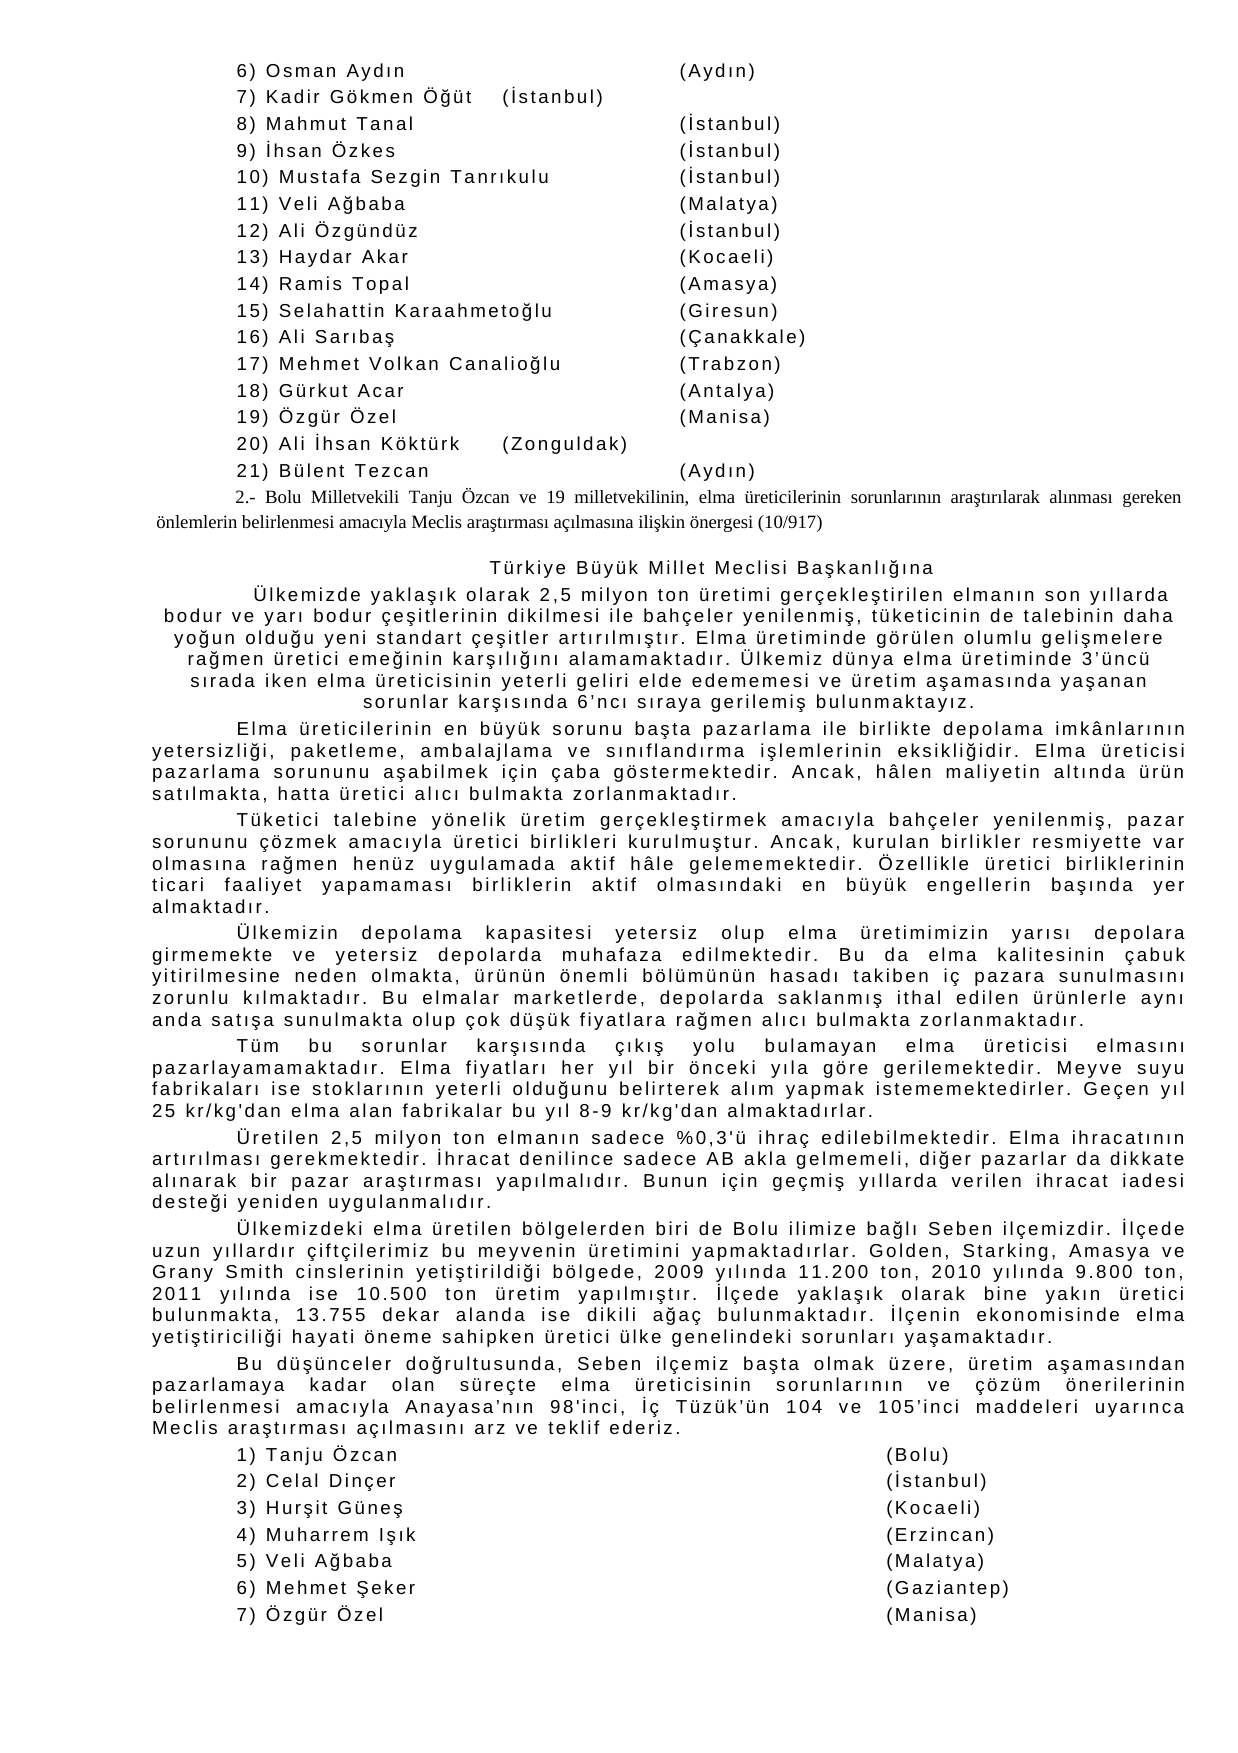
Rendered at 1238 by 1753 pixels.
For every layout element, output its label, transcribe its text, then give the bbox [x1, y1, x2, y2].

text Ülkemizdeki elma üretilen bölgelerden biri de Bolu ilimize bağlı Seben ilçemizdir. İlçede uzun yıllardır çiftçilerimiz bu meyvenin üretimini yapmaktadırlar. Golden, Starking, Amasya ve Grany Smith cinslerinin yetiştirildiği bölgede, 2009 yılında 11.200 ton, 2010 yılında 9.800 ton, 2011 yılında ise 10.500 ton üretim yapılmıştır. İlçede yaklaşık olarak bine yakın üretici bulunmakta, 13.755 dekar alanda ise dikili ağaç bulunmaktadır. İlçenin ekonomisinde elma yetiştiriciliği hayati öneme sahipken üretici ülke genelindeki sorunları yaşamaktadır. [152, 1218, 1186, 1347]
text Üretilen 2,5 milyon ton elmanın sadece %0,3'ü ihraç edilebilmektedir. Elma ihracatının artırılması gerekmektedir. İhracat denilince sadece AB akla gelmemeli, diğer pazarlar da dikkate alınarak bir pazar araştırması yapılmalıdır. Bunun için geçmiş yıllarda verilen ihracat iadesi desteği yeniden uygulanmalıdır. [152, 1126, 1186, 1213]
text Tüketici talebine yönelik üretim gerçekleştirmek amacıyla bahçeler yenilenmiş, pazar sorununu çözmek amacıyla üretici birlikleri kurulmuştur. Ancak, kurulan birlikler resmiyette var olmasına rağmen henüz uygulamada aktif hâle gelememektedir. Özellikle üretici birliklerinin ticari faaliyet yapamaması birliklerin aktif olmasındaki en büyük engellerin başında yer almaktadır. [152, 809, 1186, 917]
text 19) Özgür Özel (Manisa) [152, 406, 1186, 428]
text 12) Ali Özgündüz (İstanbul) [152, 220, 1186, 241]
text 4) Muharrem Işık (Erzincan) [152, 1524, 1186, 1545]
text 6) Mehmet Şeker (Gaziantep) [152, 1577, 1186, 1598]
text 20) Ali İhsan Köktürk (Zonguldak) [152, 433, 1186, 454]
text Bu düşünceler doğrultusunda, Seben ilçemiz başta olmak üzere, üretim aşamasından pazarlamaya kadar olan süreçte elma üreticisinin sorunlarının ve çözüm önerilerinin belirlenmesi amacıyla Anayasa’nın 98'inci, İç Tüzük’ün 104 ve 105’inci maddeleri uyarınca Meclis araştırması açılmasını arz ve teklif ederiz. [152, 1352, 1186, 1438]
text Ülkemizin depolama kapasitesi yetersiz olup elma üretimimizin yarısı depolara girmemekte ve yetersiz depolarda muhafaza edilmektedir. Bu da elma kalitesinin çabuk yitirilmesine neden olmakta, ürünün önemli bölümünün hasadı takiben iç pazara sunulmasını zorunlu kılmaktadır. Bu elmalar marketlerde, depolarda saklanmış ithal edilen ürünlerle aynı anda satışa sunulmakta olup çok düşük fiyatlara rağmen alıcı bulmakta zorlanmaktadır. [152, 922, 1186, 1030]
text 6) Osman Aydın (Aydın) [236, 60, 1186, 81]
text 1) Tanju Özcan (Bolu) [152, 1444, 1186, 1465]
text 2) Celal Dinçer (İstanbul) [152, 1470, 1186, 1492]
text 10) Mustafa Sezgin Tanrıkulu (İstanbul) [236, 166, 1186, 188]
text 17) Mehmet Volkan Canalioğlu (Trabzon) [152, 353, 1186, 374]
text 18) Gürkut Acar (Antalya) [152, 380, 1186, 401]
text 7) Özgür Özel (Manisa) [152, 1604, 1186, 1625]
text 11) Veli Ağbaba (Malatya) [236, 193, 1186, 214]
text 3) Hurşit Güneş (Kocaeli) [152, 1497, 1186, 1518]
text 14) Ramis Topal (Amasya) [152, 273, 1186, 294]
text 15) Selahattin Karaahmetoğlu (Giresun) [152, 300, 1186, 321]
text Elma üreticilerinin en büyük sorunu başta pazarlama ile birlikte depolama imkânlarının yetersizliği, paketleme, ambalajlama ve sınıflandırma işlemlerinin eksikliğidir. Elma üreticisi pazarlama sorununu aşabilmek için çaba göstermektedir. Ancak, hâlen maliyetin altında ürün satılmakta, hatta üretici alıcı bulmakta zorlanmaktadır. [152, 718, 1186, 804]
text 5) Veli Ağbaba (Malatya) [152, 1550, 1186, 1572]
text 8) Mahmut Tanal (İstanbul) [236, 113, 1186, 134]
text Ülkemizde yaklaşık olarak 2,5 milyon ton üretimi gerçekleştirilen elmanın son yıllarda bodur ve yarı bodur çeşitlerinin dikilmesi ile bahçeler yenilenmiş, tüketicinin de talebinin daha yoğun olduğu yeni standart çeşitler artırılmıştır. Elma üretiminde görülen olumlu gelişmelere rağmen üretici emeğinin karşılığını alamamaktadır. Ülkemiz dünya elma üretiminde 3’üncü sırada iken elma üreticisinin yeterli geliri elde edememesi ve üretim aşamasında yaşanan sorunlar karşısında 6’ncı sıraya gerilemiş bulunmaktayız. [152, 583, 1186, 713]
text Tüm bu sorunlar karşısında çıkış yolu bulamayan elma üreticisi elmasını pazarlayamamaktadır. Elma fiyatları her yıl bir önceki yıla göre gerilemektedir. Meyve suyu fabrikaları ise stoklarının yeterli olduğunu belirterek alım yapmak istememektedirler. Geçen yıl 25 kr/kg'dan elma alan fabrikalar bu yıl 8-9 kr/kg'dan almaktadırlar. [152, 1035, 1186, 1121]
text 7) Kadir Gökmen Öğüt (İstanbul) [236, 86, 1186, 108]
text 9) İhsan Özkes (İstanbul) [236, 140, 1186, 161]
text Türkiye Büyük Millet Meclisi Başkanlığına [152, 557, 1186, 578]
text 2.- Bolu Milletvekili Tanju Özcan ve 19 milletvekilinin, elma üreticilerinin sorunlarının araştırılarak alınması gereken önlemlerin belirlenmesi amacıyla Meclis araştırması açılmasına ilişkin önergesi (10/917) [156, 486, 1184, 533]
text 13) Haydar Akar (Kocaeli) [152, 246, 1186, 268]
text 21) Bülent Tezcan (Aydın) [152, 460, 1186, 481]
text 16) Ali Sarıbaş (Çanakkale) [152, 326, 1186, 348]
